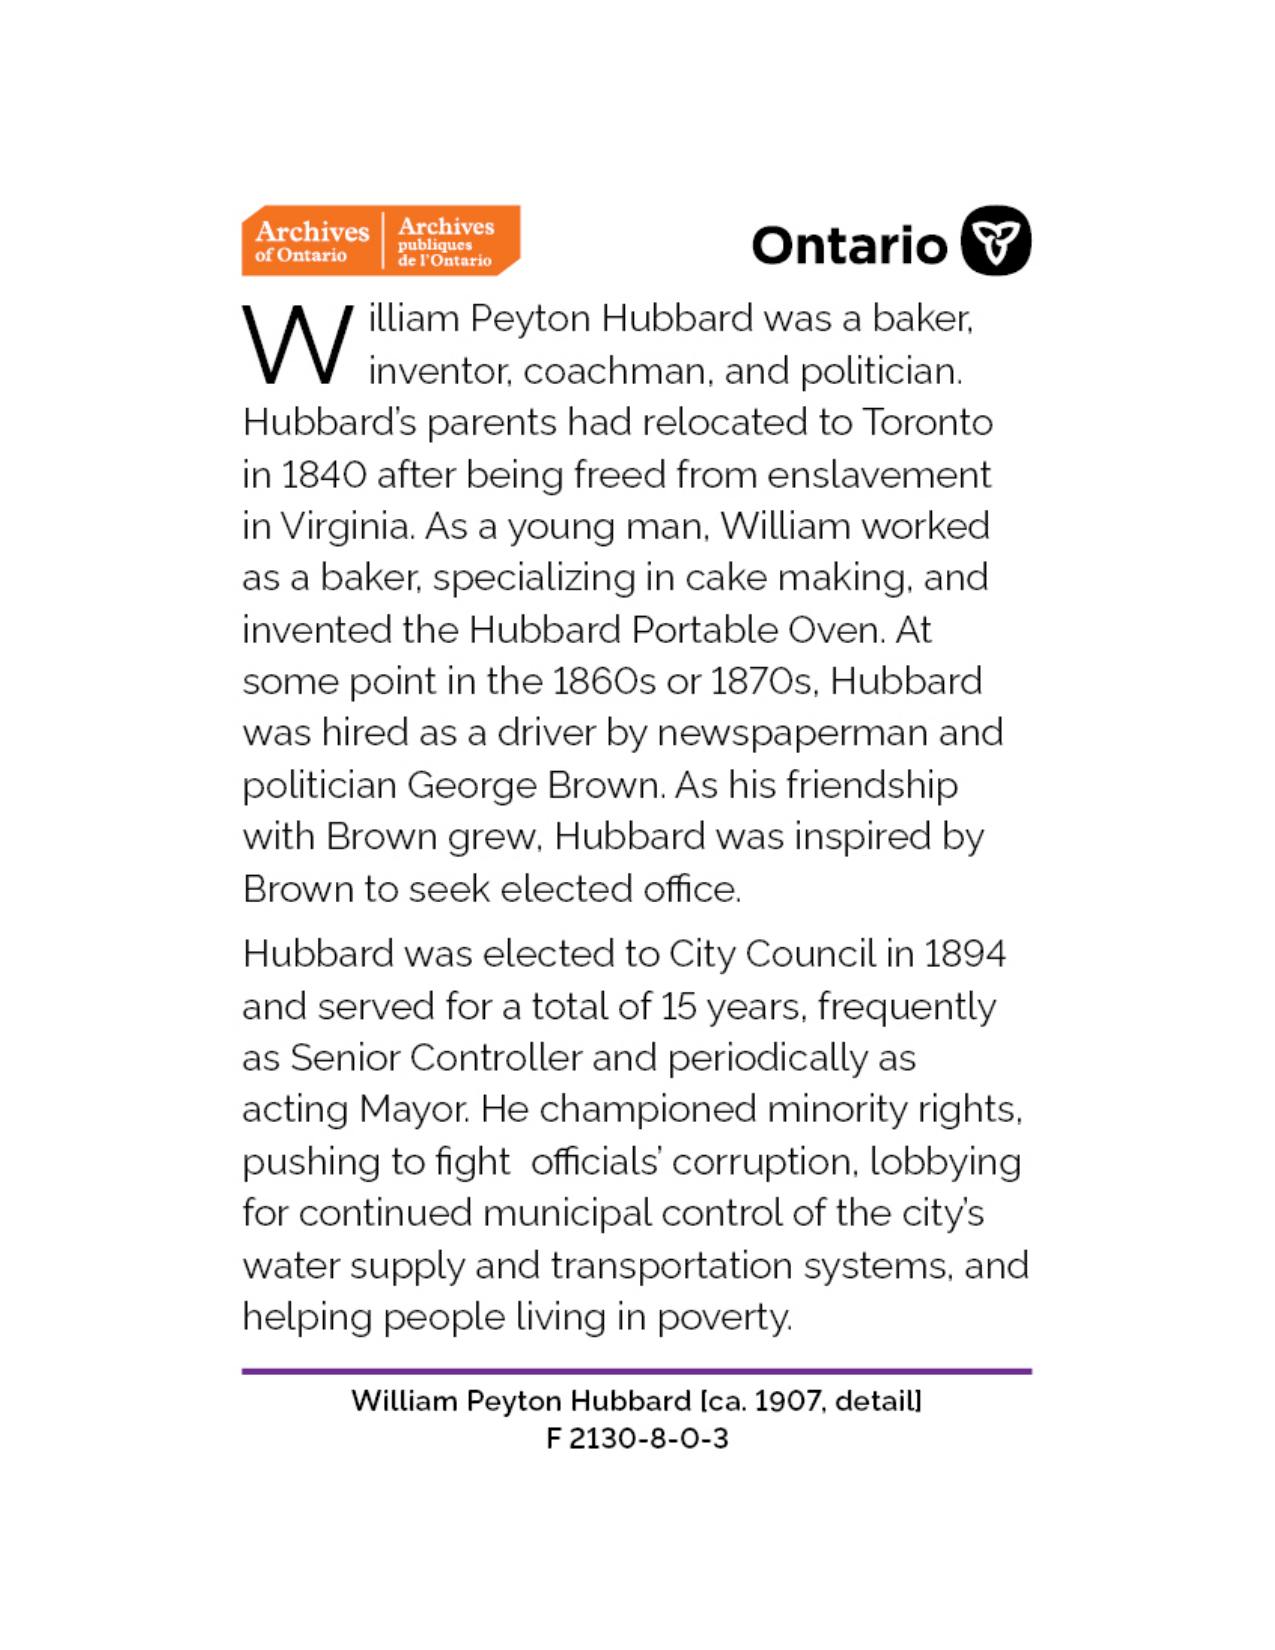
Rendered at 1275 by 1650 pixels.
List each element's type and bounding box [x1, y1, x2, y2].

picture [186, 150, 1089, 1501]
